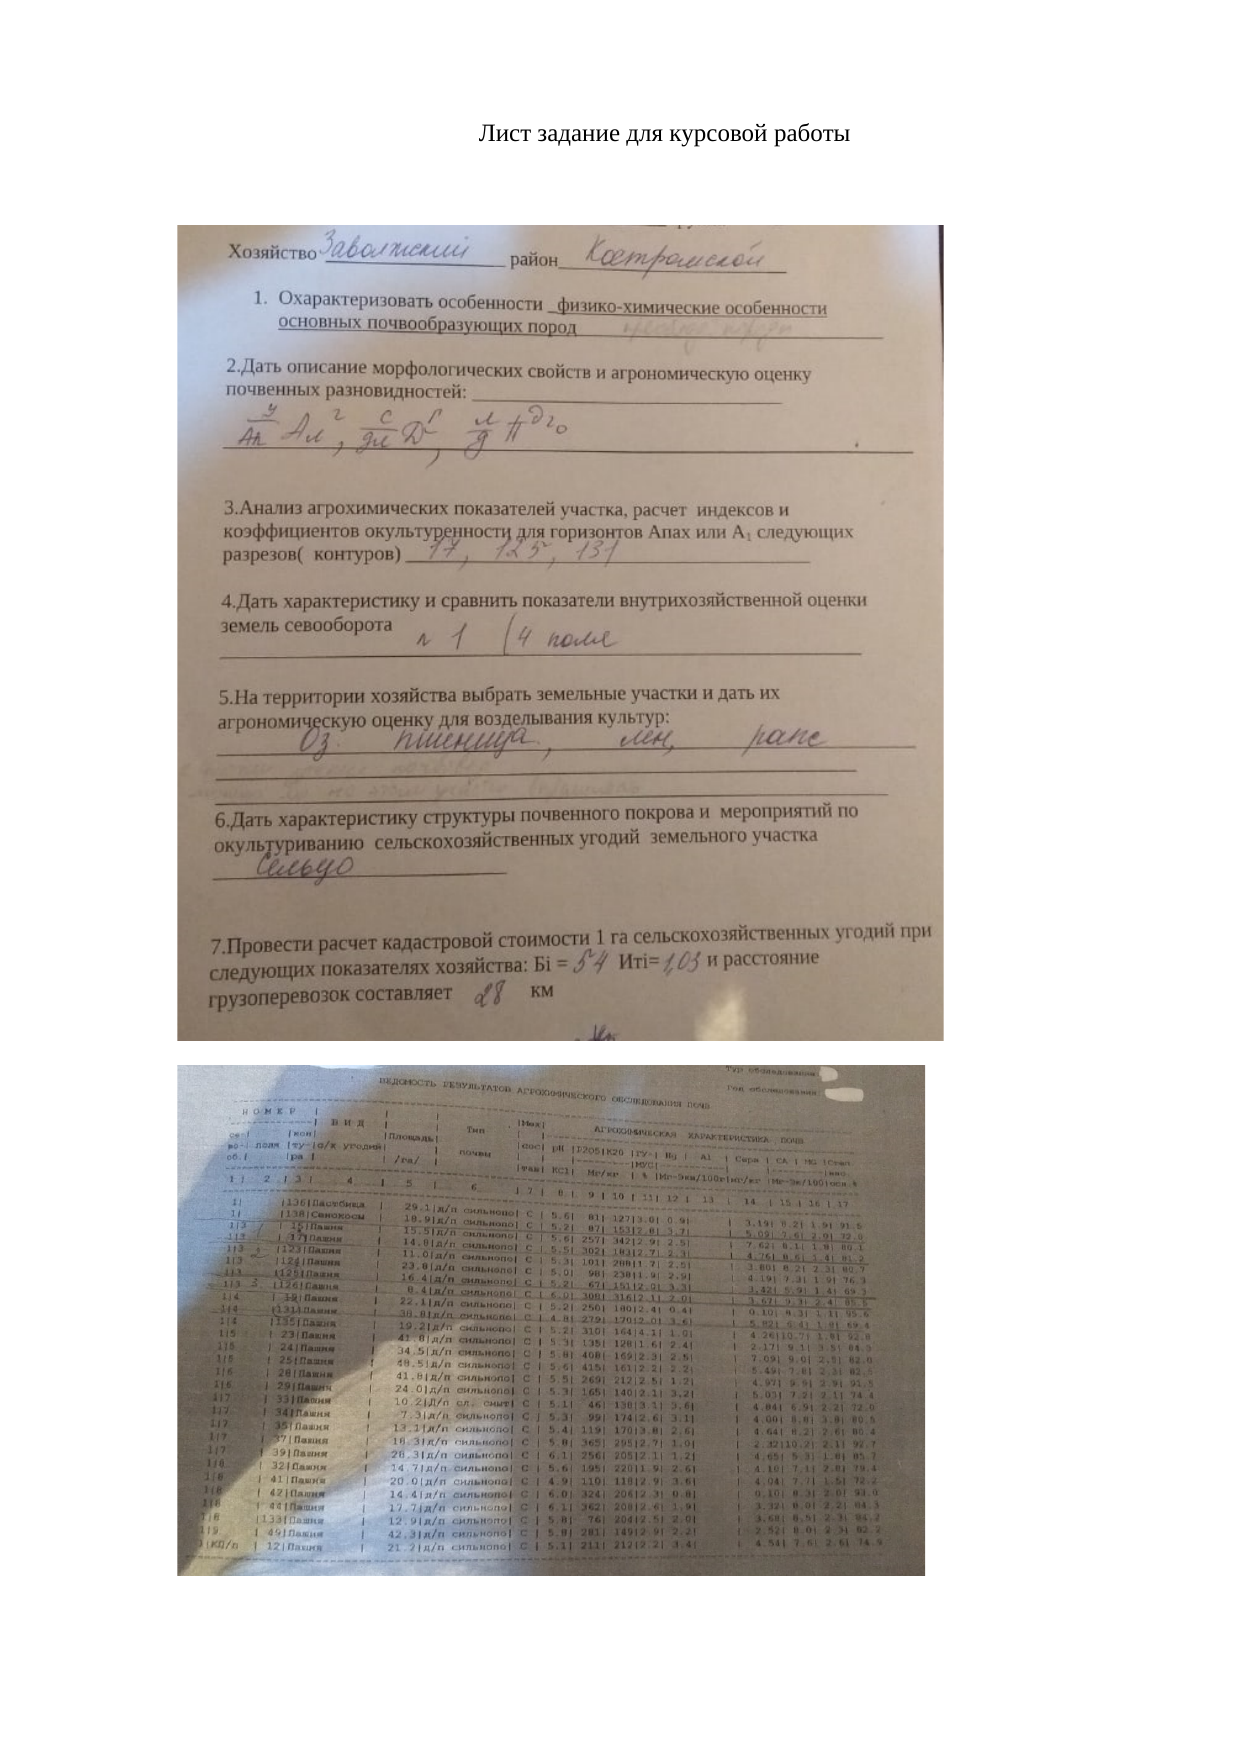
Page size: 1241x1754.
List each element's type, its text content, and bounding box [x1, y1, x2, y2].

text Лист задание для курсовой работы [177, 118, 1152, 147]
picture [177, 1065, 926, 1576]
picture [177, 225, 944, 1041]
